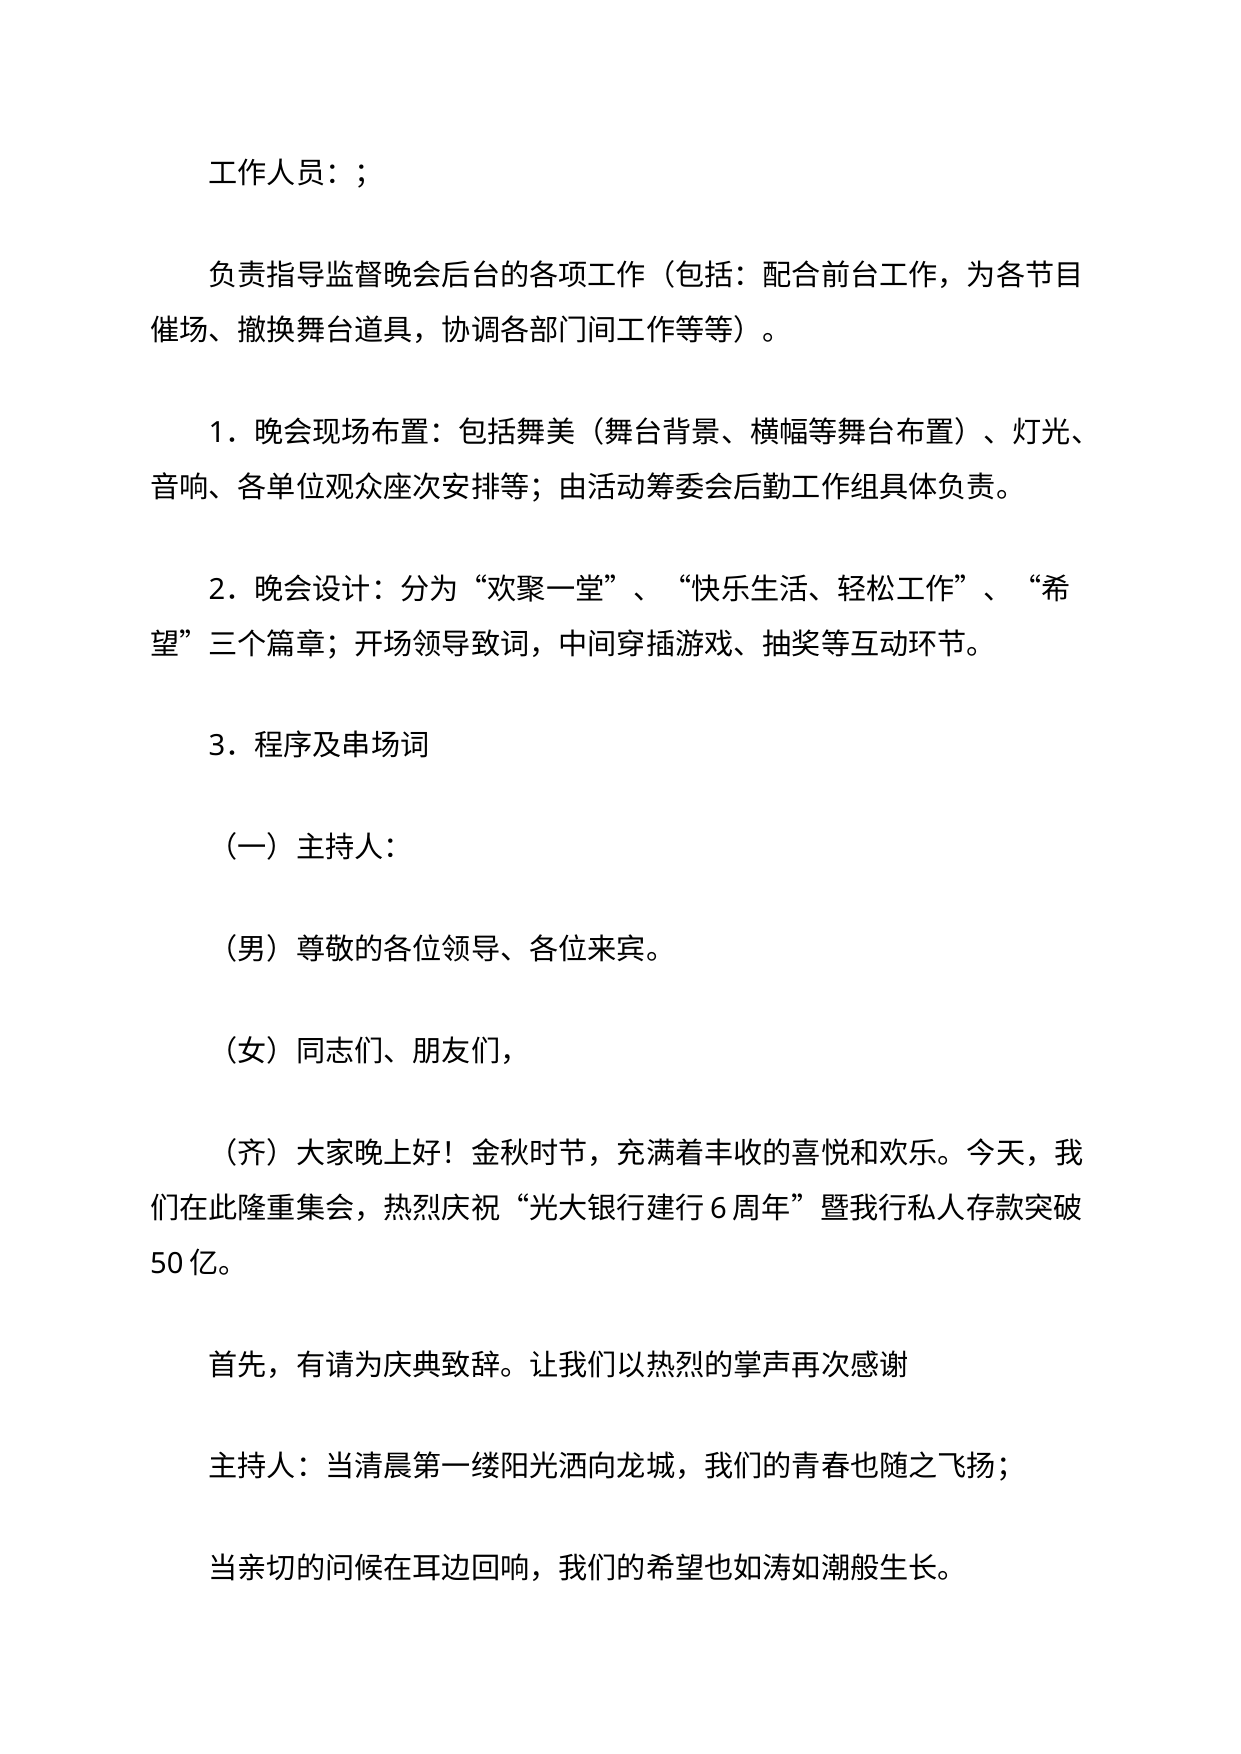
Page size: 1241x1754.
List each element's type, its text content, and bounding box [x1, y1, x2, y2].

text （男）尊敬的各位领导、各位来宾。 [150, 926, 1090, 968]
text （齐）大家晚上好！金秋时节，充满着丰收的喜悦和欢乐。今天，我们在此隆重集会，热烈庆祝“光大银行建行6周年”暨我行私人存款突破50亿。 [150, 1129, 1090, 1282]
text 首先，有请为庆典致辞。让我们以热烈的掌声再次感谢 [150, 1341, 1090, 1383]
text 2．晚会设计：分为“欢聚一堂”、“快乐生活、轻松工作”、“希望”三个篇章；开场领导致词，中间穿插游戏、抽奖等互动环节。 [150, 565, 1090, 662]
text 当亲切的问候在耳边回响，我们的希望也如涛如潮般生长。 [150, 1545, 1090, 1587]
text 负责指导监督晚会后台的各项工作（包括：配合前台工作，为各节目催场、撤换舞台道具，协调各部门间工作等等）。 [150, 252, 1090, 349]
text （女）同志们、朋友们， [150, 1027, 1090, 1070]
text （一）主持人： [150, 824, 1090, 866]
text 工作人员：； [150, 150, 1090, 192]
text 主持人：当清晨第一缕阳光洒向龙城，我们的青春也随之飞扬； [150, 1443, 1090, 1485]
text 3．程序及串场词 [150, 722, 1090, 764]
text 1．晚会现场布置：包括舞美（舞台背景、横幅等舞台布置）、灯光、音响、各单位观众座次安排等；由活动筹委会后勤工作组具体负责。 [150, 408, 1090, 506]
